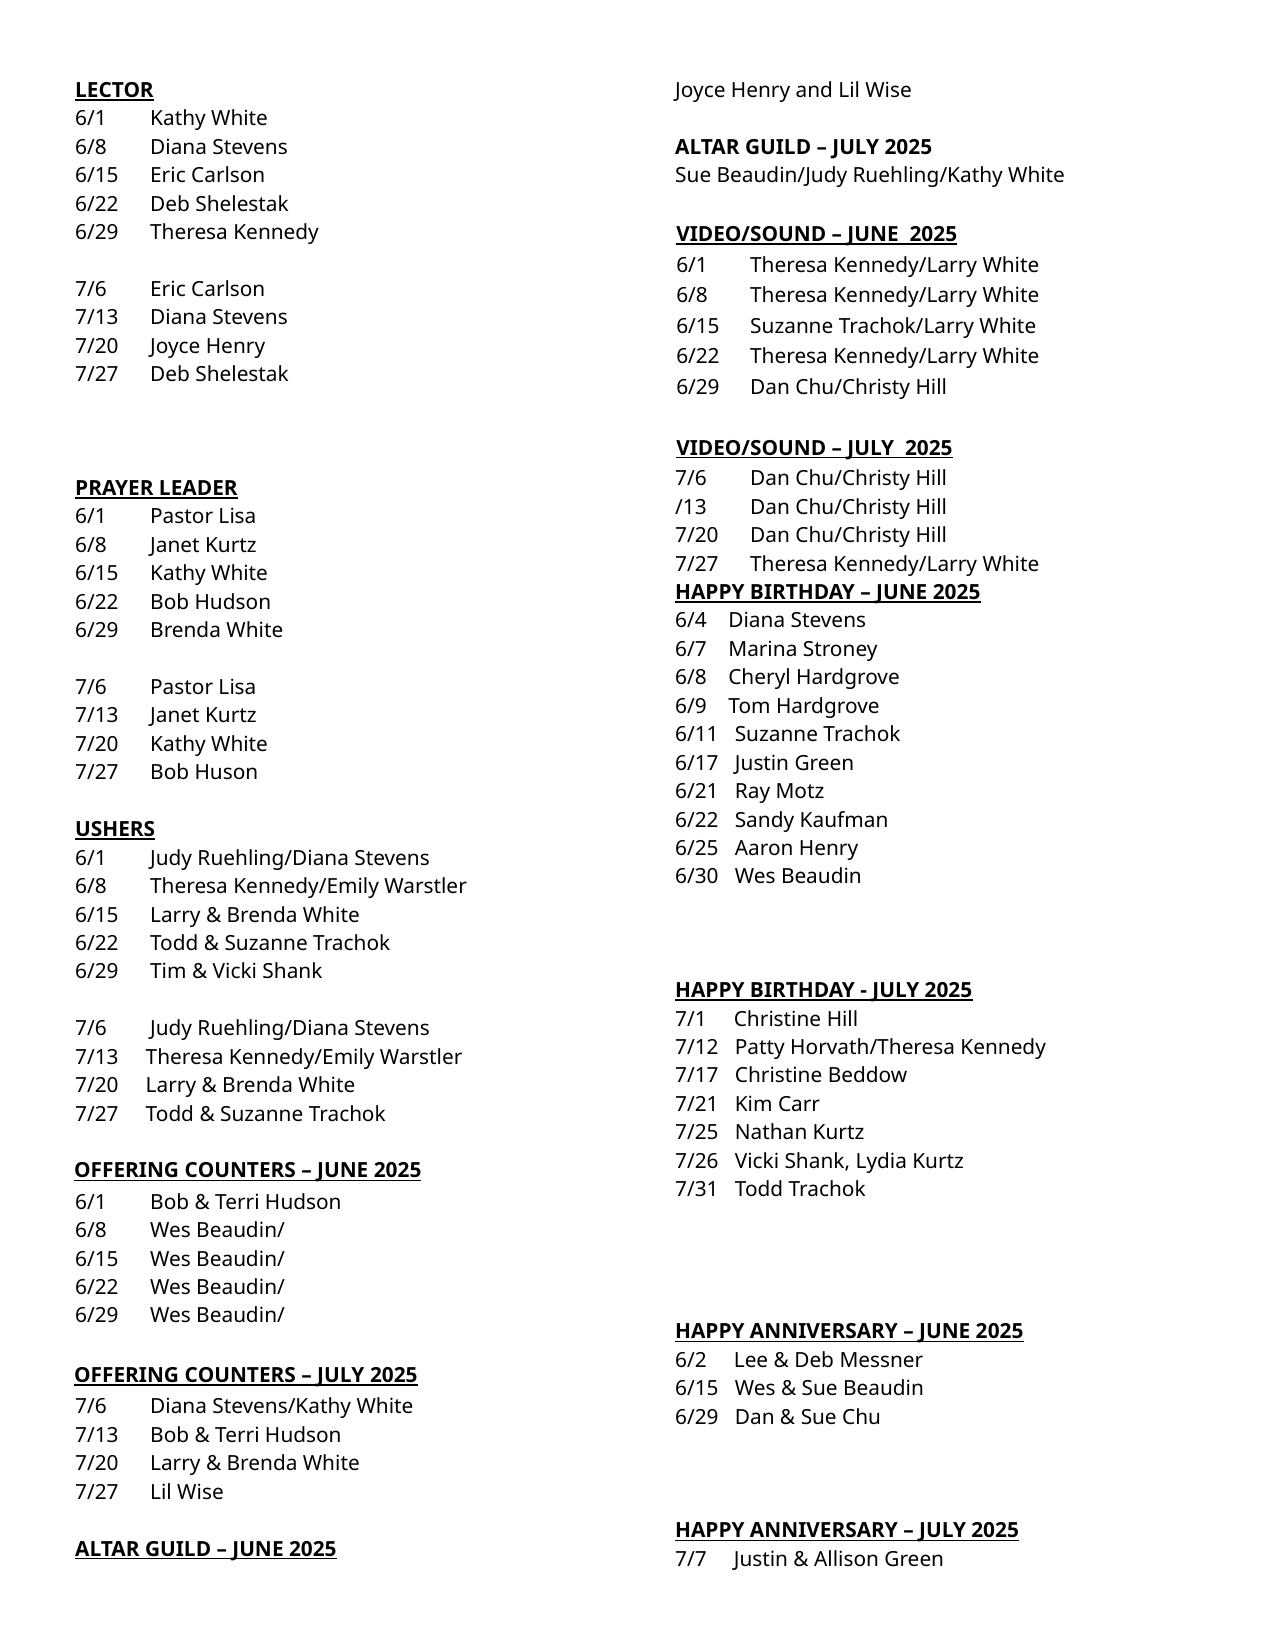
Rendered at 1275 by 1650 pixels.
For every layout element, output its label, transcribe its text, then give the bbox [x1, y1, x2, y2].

text 6/29 Theresa Kennedy [75, 217, 600, 246]
text 7/20 Kathy White [75, 729, 600, 757]
text ALTAR GUILD – JULY 2025 [675, 132, 1200, 160]
text 6/2 Lee & Deb Messner [675, 1345, 1200, 1373]
text ALTAR GUILD – JUNE 2025 [75, 1534, 600, 1562]
text HAPPY ANNIVERSARY – JULY 2025 [675, 1516, 1200, 1544]
text 6/22 Deb Shelestak [75, 189, 600, 217]
text 6/29 Tim & Vicki Shank [75, 957, 600, 985]
text 6/8 Janet Kurtz [75, 530, 600, 558]
text 7/12 Patty Horvath/Theresa Kennedy [675, 1032, 1200, 1061]
text 6/1 Judy Ruehling/Diana Stevens [75, 843, 600, 871]
text 6/30 Wes Beaudin [675, 862, 1200, 890]
text 6/15 Suzanne Trachok/Larry White [676, 311, 1200, 339]
text 7/27 Lil Wise [75, 1477, 600, 1505]
text 7/6 Dan Chu/Christy Hill [675, 463, 1200, 492]
text HAPPY BIRTHDAY – JUNE 2025 [675, 577, 1200, 606]
text 6/22 Theresa Kennedy/Larry White [676, 341, 1200, 370]
text 6/8 Cheryl Hardgrove [675, 662, 1200, 691]
text 6/22 Todd & Suzanne Trachok [75, 928, 600, 957]
text 6/22 Wes Beaudin/ [75, 1272, 600, 1301]
text 6/29 Brenda White [75, 615, 600, 644]
text /13 Dan Chu/Christy Hill [675, 492, 1200, 520]
text 7/6 Diana Stevens/Kathy White [75, 1392, 600, 1420]
text 6/15 Larry & Brenda White [75, 900, 600, 928]
subtitle OFFERING COUNTERS – JUNE 2025 [74, 1156, 600, 1184]
text 6/1 Kathy White [75, 103, 600, 132]
text 6/8 Diana Stevens [75, 132, 600, 160]
text 6/1 Pastor Lisa [75, 502, 600, 530]
text 6/21 Ray Motz [675, 776, 1200, 805]
text 6/1 Bob & Terri Hudson [75, 1187, 600, 1215]
text 6/9 Tom Hardgrove [675, 691, 1200, 719]
text 6/8 Theresa Kennedy/Larry White [676, 280, 1200, 309]
text 7/27 Deb Shelestak [75, 359, 600, 388]
text 6/8 Wes Beaudin/ [75, 1215, 600, 1244]
text 6/15 Wes Beaudin/ [75, 1244, 600, 1272]
text 6/17 Justin Green [675, 748, 1200, 776]
text 7/13 Diana Stevens [75, 302, 600, 331]
text Sue Beaudin/Judy Ruehling/Kathy White [675, 160, 1200, 189]
text USHERS [75, 814, 600, 843]
text 7/13 Janet Kurtz [75, 701, 600, 729]
text LECTOR [75, 75, 600, 103]
text 6/11 Suzanne Trachok [675, 719, 1200, 748]
text 7/13 Theresa Kennedy/Emily Warstler [75, 1042, 600, 1070]
text 7/20 Joyce Henry [75, 331, 600, 359]
text 7/17 Christine Beddow [675, 1061, 1200, 1089]
subtitle OFFERING COUNTERS – JULY 2025 [74, 1360, 600, 1389]
text 7/27 Todd & Suzanne Trachok [75, 1099, 600, 1127]
text 6/8 Theresa Kennedy/Emily Warstler [75, 871, 600, 900]
text 7/31 Todd Trachok [675, 1174, 1200, 1203]
text 6/29 Dan Chu/Christy Hill [676, 372, 1200, 400]
text 7/6 Eric Carlson [75, 274, 600, 302]
text 7/25 Nathan Kurtz [675, 1117, 1200, 1146]
text 7/26 Vicki Shank, Lydia Kurtz [675, 1146, 1200, 1174]
text 6/7 Marina Stroney [675, 634, 1200, 662]
text HAPPY BIRTHDAY - JULY 2025 [675, 975, 1200, 1004]
text HAPPY ANNIVERSARY – JUNE 2025 [675, 1317, 1200, 1345]
text VIDEO/SOUND – JUNE 2025 [676, 219, 1200, 248]
text 6/15 Eric Carlson [75, 160, 600, 189]
text 6/22 Sandy Kaufman [675, 805, 1200, 833]
text 7/7 Justin & Allison Green [675, 1544, 1200, 1572]
text 6/1 Theresa Kennedy/Larry White [676, 250, 1200, 278]
text 7/20 Larry & Brenda White [75, 1448, 600, 1477]
text 6/29 Wes Beaudin/ [75, 1301, 600, 1329]
text VIDEO/SOUND – JULY 2025 [676, 433, 1200, 461]
text 7/6 Judy Ruehling/Diana Stevens [75, 1013, 600, 1042]
text PRAYER LEADER [75, 473, 600, 502]
text 7/13 Bob & Terri Hudson [75, 1420, 600, 1448]
text 7/21 Kim Carr [675, 1089, 1200, 1117]
text 7/20 Dan Chu/Christy Hill [675, 520, 1200, 549]
text 7/6 Pastor Lisa [75, 672, 600, 701]
text 6/29 Dan & Sue Chu [675, 1402, 1200, 1430]
text 7/27 Theresa Kennedy/Larry White [675, 549, 1200, 577]
text 7/20 Larry & Brenda White [75, 1070, 600, 1099]
text 6/22 Bob Hudson [75, 587, 600, 615]
text Joyce Henry and Lil Wise [675, 75, 1200, 103]
text 6/4 Diana Stevens [675, 606, 1200, 634]
text 6/15 Kathy White [75, 558, 600, 587]
text 7/27 Bob Huson [75, 757, 600, 786]
text 7/1 Christine Hill [675, 1004, 1200, 1032]
text 6/25 Aaron Henry [675, 833, 1200, 862]
text 6/15 Wes & Sue Beaudin [675, 1373, 1200, 1402]
